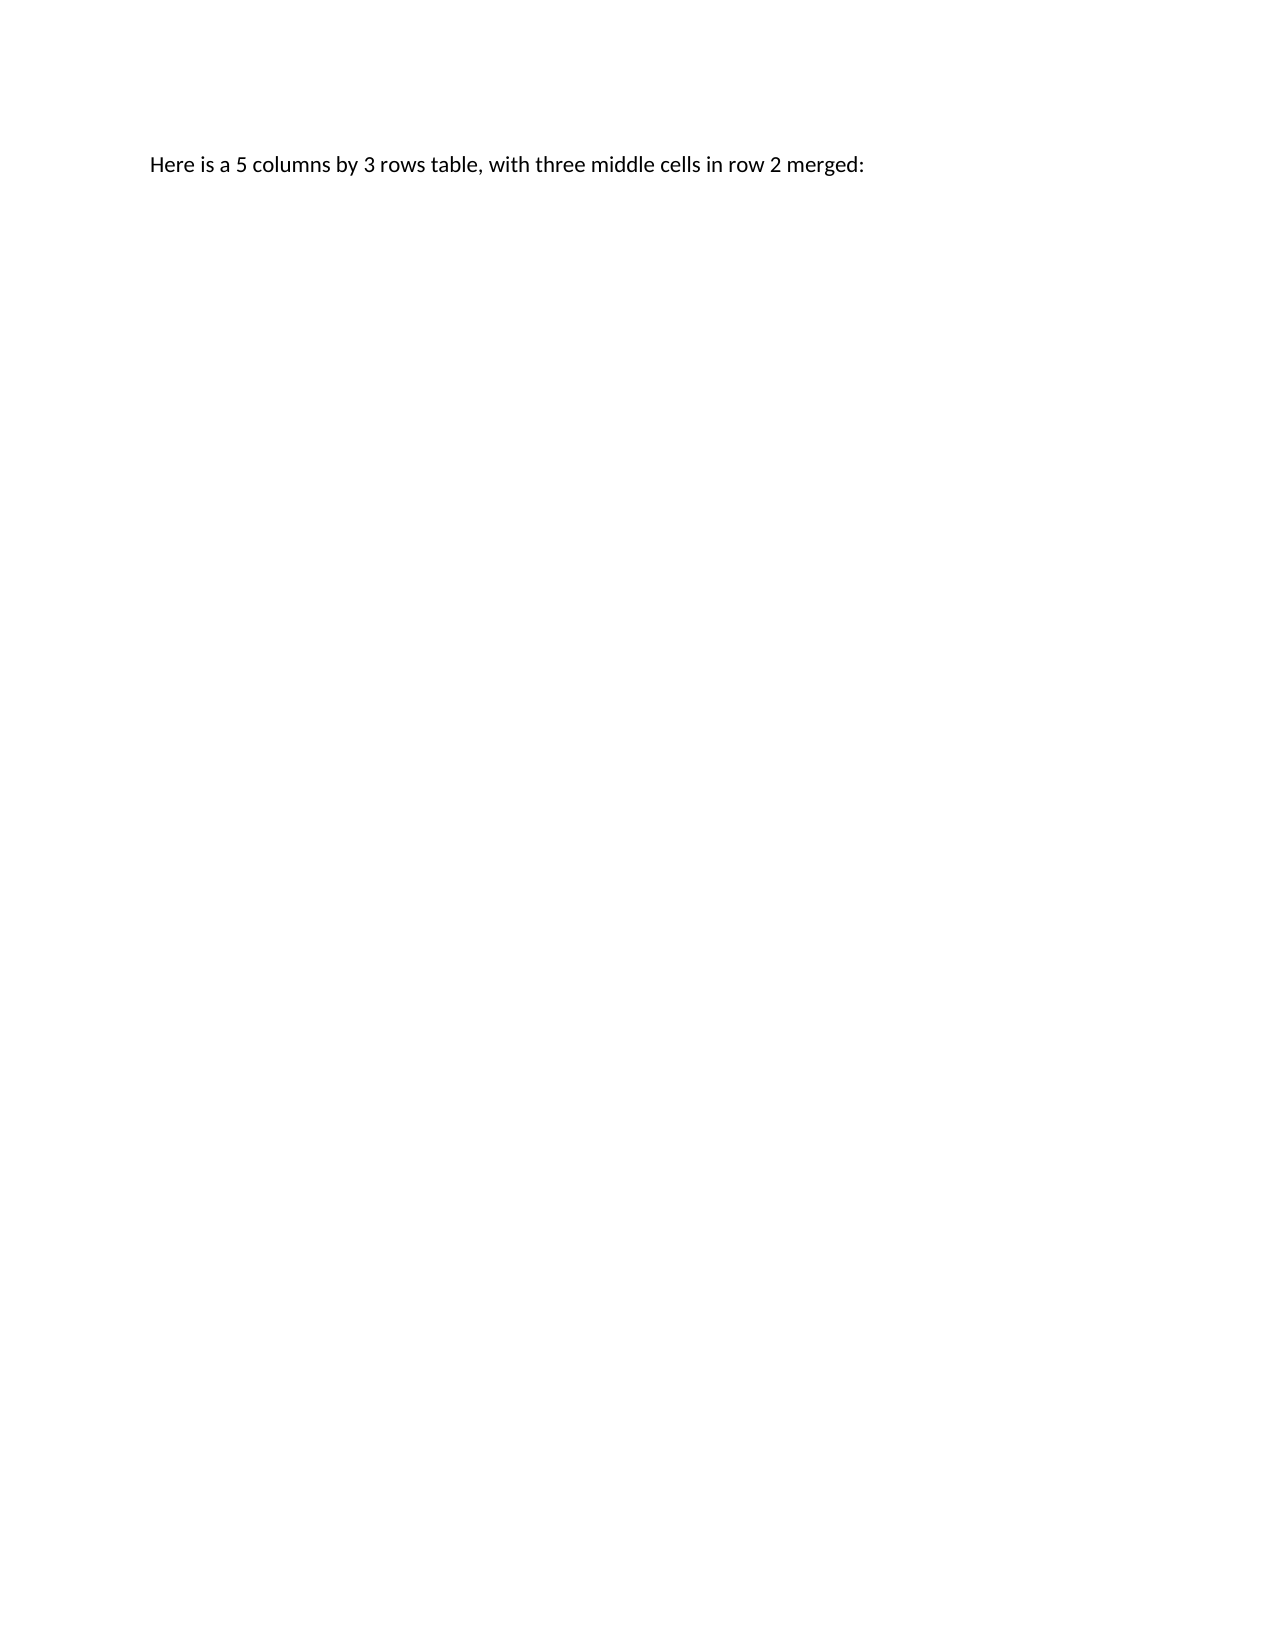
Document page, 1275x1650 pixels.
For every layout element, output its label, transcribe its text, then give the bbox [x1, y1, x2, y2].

text Here is a 5 columns by 3 rows table, with three middle cells in row 2 merged: [150, 150, 1125, 178]
